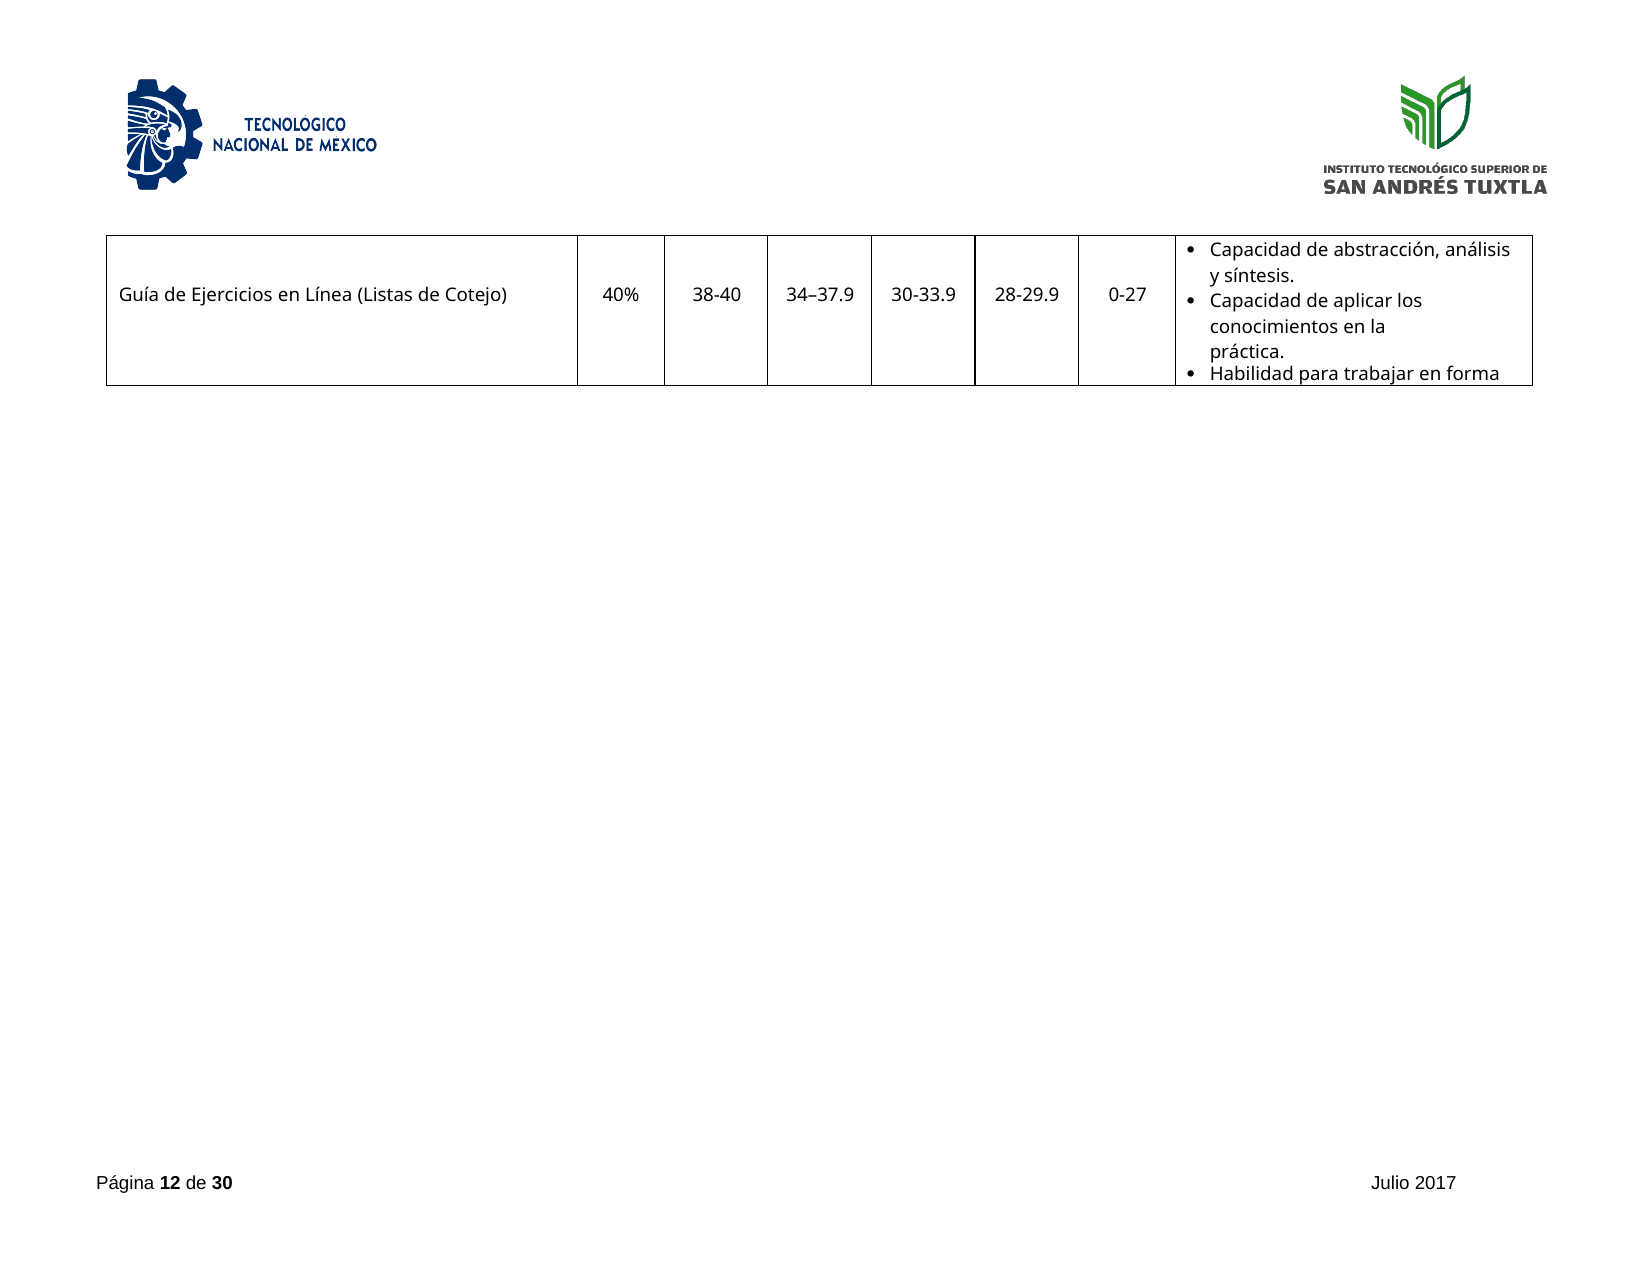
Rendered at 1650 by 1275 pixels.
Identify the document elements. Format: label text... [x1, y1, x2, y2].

table_cell Guía de Ejercicios en Línea (Listas de Cotejo) [107, 236, 577, 385]
table_cell 28-29.9 [976, 236, 1078, 385]
table_cell 30-33.9 [872, 236, 974, 385]
table_cell 40% [578, 236, 664, 385]
table_cell Capacidad de abstracción, análisis y síntesis. Capacidad de aplicar los conocimientos en la práctica. Habilidad para trabajar en forma [1176, 236, 1532, 385]
table_cell 34–37.9 [768, 236, 871, 385]
picture [1324, 75, 1547, 194]
picture [117, 75, 386, 194]
table_cell 0-27 [1079, 236, 1175, 385]
table_cell 38-40 [665, 236, 767, 385]
